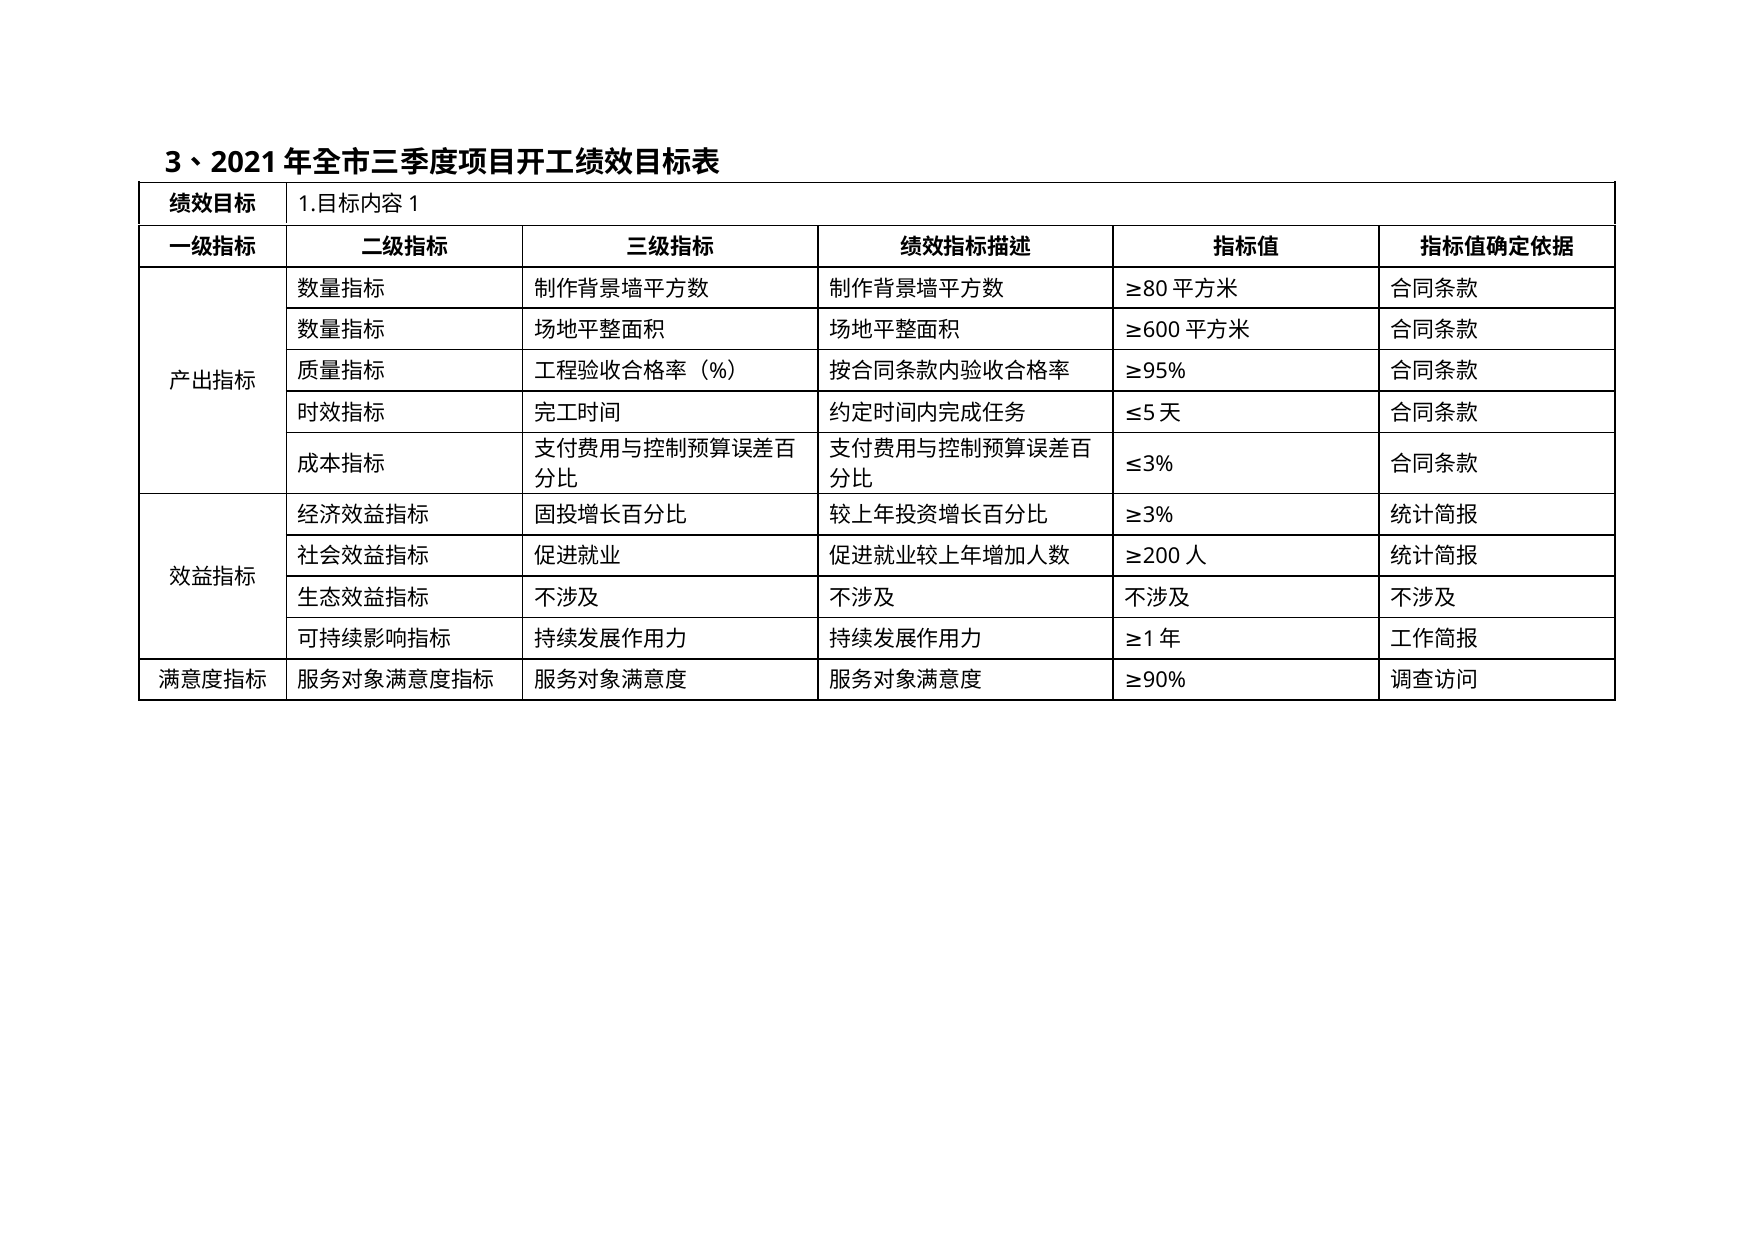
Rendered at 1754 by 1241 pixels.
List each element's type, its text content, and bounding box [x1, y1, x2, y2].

table_cell 支付费用与控制预算误差百分比 [819, 433, 1112, 492]
table_cell 统计简报 [1380, 536, 1614, 575]
table_header 指标值确定依据 [1380, 226, 1614, 266]
table_cell 不涉及 [819, 577, 1112, 617]
table_cell 合同条款 [1380, 433, 1614, 492]
table_header 指标值 [1114, 226, 1378, 266]
table_cell 质量指标 [287, 350, 522, 390]
table_header 1.目标内容1 [287, 183, 1614, 223]
table_cell 产出指标 [140, 268, 286, 492]
table_cell 不涉及 [523, 577, 817, 617]
table_cell 服务对象满意度 [523, 660, 817, 699]
table_cell 效益指标 [140, 494, 286, 658]
table_cell 场地平整面积 [819, 309, 1112, 349]
table_cell 完工时间 [523, 392, 817, 431]
table_cell 工作简报 [1380, 618, 1614, 658]
table_cell 满意度指标 [140, 660, 286, 699]
table_cell 服务对象满意度 [819, 660, 1112, 699]
table_cell 促进就业 [523, 536, 817, 575]
text 3、2021年全市三季度项目开工绩效目标表 [106, 142, 1648, 181]
table_cell 经济效益指标 [287, 494, 522, 534]
table_cell 场地平整面积 [523, 309, 817, 349]
table_header 绩效指标描述 [819, 226, 1112, 266]
table_cell 调查访问 [1380, 660, 1614, 699]
table_cell 制作背景墙平方数 [523, 268, 817, 307]
table_header 一级指标 [140, 226, 286, 266]
table_cell ≤5天 [1114, 392, 1378, 431]
table_cell 生态效益指标 [287, 577, 522, 617]
table_cell ≥3% [1114, 494, 1378, 534]
table_cell 数量指标 [287, 268, 522, 307]
table_cell 统计简报 [1380, 494, 1614, 534]
table_cell ≥95% [1114, 350, 1378, 390]
table_cell ≥90% [1114, 660, 1378, 699]
table_cell 促进就业较上年增加人数 [819, 536, 1112, 575]
table_cell 不涉及 [1114, 577, 1378, 617]
table_cell 按合同条款内验收合格率 [819, 350, 1112, 390]
table_cell 成本指标 [287, 433, 522, 492]
table_cell ≥1年 [1114, 618, 1378, 658]
table_cell ≥600平方米 [1114, 309, 1378, 349]
table_header 绩效目标 [140, 183, 286, 223]
table_cell 较上年投资增长百分比 [819, 494, 1112, 534]
table_cell ≤3% [1114, 433, 1378, 492]
table_cell 合同条款 [1380, 350, 1614, 390]
table_cell 合同条款 [1380, 309, 1614, 349]
table_cell ≥200人 [1114, 536, 1378, 575]
table_cell 制作背景墙平方数 [819, 268, 1112, 307]
table_cell 支付费用与控制预算误差百分比 [523, 433, 817, 492]
table_cell 持续发展作用力 [523, 618, 817, 658]
table_cell 工程验收合格率（%） [523, 350, 817, 390]
table_cell 合同条款 [1380, 268, 1614, 307]
table_cell 服务对象满意度指标 [287, 660, 522, 699]
table_cell 社会效益指标 [287, 536, 522, 575]
table_cell 时效指标 [287, 392, 522, 431]
table_cell 持续发展作用力 [819, 618, 1112, 658]
table_cell ≥80平方米 [1114, 268, 1378, 307]
table_cell 固投增长百分比 [523, 494, 817, 534]
table_header 二级指标 [287, 226, 522, 266]
table_cell 不涉及 [1380, 577, 1614, 617]
table_cell 合同条款 [1380, 392, 1614, 431]
table_cell 数量指标 [287, 309, 522, 349]
table_cell 可持续影响指标 [287, 618, 522, 658]
table_cell 约定时间内完成任务 [819, 392, 1112, 431]
table_header 三级指标 [523, 226, 817, 266]
